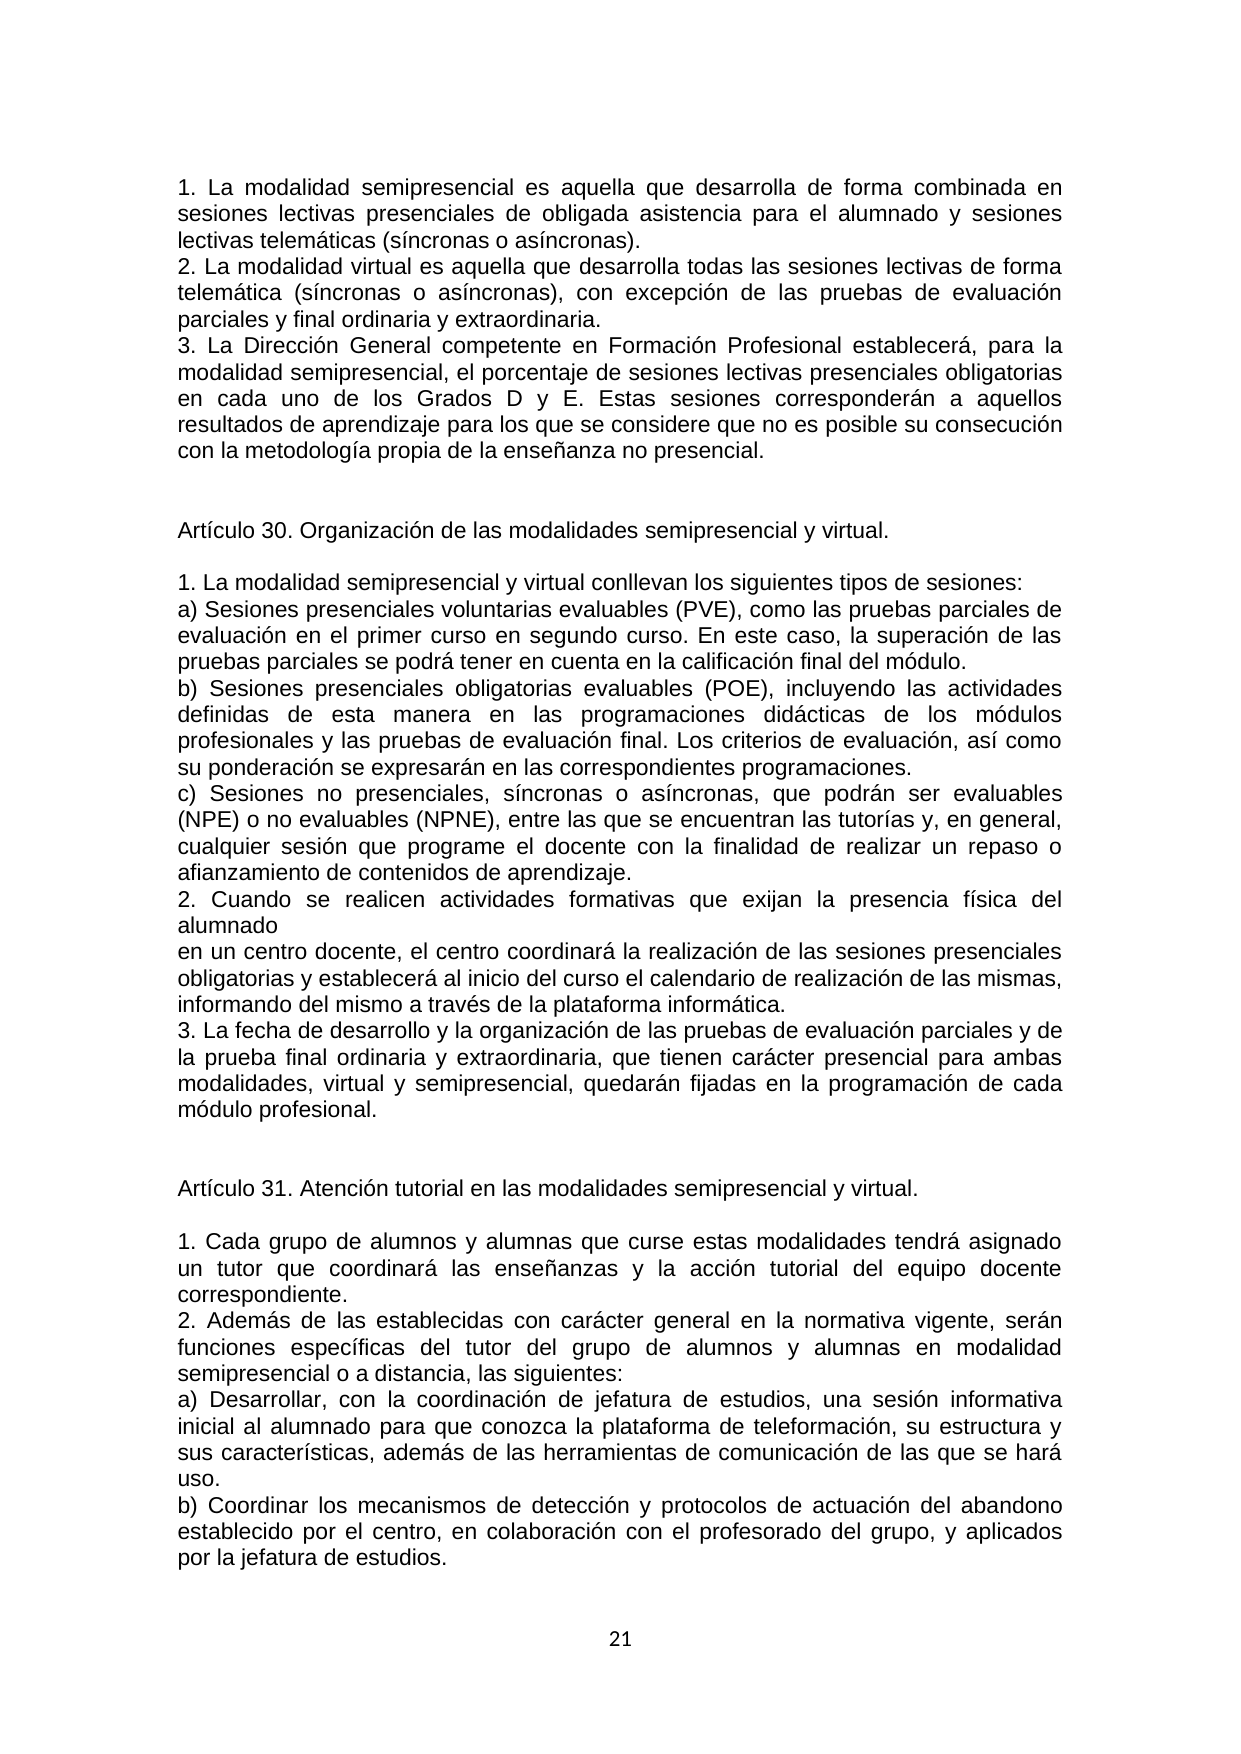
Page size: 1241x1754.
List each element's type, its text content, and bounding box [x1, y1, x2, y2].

text 3. La Dirección General competente en Formación Profesional establecerá, para la modalidad semipresencial, el porcentaje de sesiones lectivas presenciales obligatorias en cada uno de los Grados D y E. Estas sesiones corresponderán a aquellos resultados de aprendizaje para los que se considere que no es posible su consecución con la metodología propia de la enseñanza no presencial. [177, 332, 1063, 464]
text b) Sesiones presenciales obligatorias evaluables (POE), incluyendo las actividades definidas de esta manera en las programaciones didácticas de los módulos profesionales y las pruebas de evaluación final. Los criterios de evaluación, así como su ponderación se expresarán en las correspondientes programaciones. [177, 675, 1063, 780]
text 1. Cada grupo de alumnos y alumnas que curse estas modalidades tendrá asignado un tutor que coordinará las enseñanzas y la acción tutorial del equipo docente correspondiente. [177, 1228, 1063, 1307]
text b) Coordinar los mecanismos de detección y protocolos de actuación del abandono establecido por el centro, en colaboración con el profesorado del grupo, y aplicados por la jefatura de estudios. [177, 1492, 1063, 1571]
text 3. La fecha de desarrollo y la organización de las pruebas de evaluación parciales y de la prueba final ordinaria y extraordinaria, que tienen carácter presencial para ambas modalidades, virtual y semipresencial, quedarán fijadas en la programación de cada módulo profesional. [177, 1017, 1063, 1123]
text c) Sesiones no presenciales, síncronas o asíncronas, que podrán ser evaluables (NPE) o no evaluables (NPNE), entre las que se encuentran las tutorías y, en general, cualquier sesión que programe el docente con la finalidad de realizar un repaso o afianzamiento de contenidos de aprendizaje. [177, 780, 1063, 886]
text 2. Además de las establecidas con carácter general en la normativa vigente, serán funciones específicas del tutor del grupo de alumnos y alumnas en modalidad semipresencial o a distancia, las siguientes: [177, 1307, 1063, 1386]
text 2. Cuando se realicen actividades formativas que exijan la presencia física del alumnado [177, 886, 1063, 938]
text 1. La modalidad semipresencial es aquella que desarrolla de forma combinada en sesiones lectivas presenciales de obligada asistencia para el alumnado y sesiones lectivas telemáticas (síncronas o asíncronas). [177, 174, 1063, 253]
text a) Sesiones presenciales voluntarias evaluables (PVE), como las pruebas parciales de evaluación en el primer curso en segundo curso. En este caso, la superación de las pruebas parciales se podrá tener en cuenta en la calificación final del módulo. [177, 596, 1063, 675]
text a) Desarrollar, con la coordinación de jefatura de estudios, una sesión informativa inicial al alumnado para que conozca la plataforma de teleformación, su estructura y sus características, además de las herramientas de comunicación de las que se hará uso. [177, 1386, 1063, 1492]
text 1. La modalidad semipresencial y virtual conllevan los siguientes tipos de sesiones: [177, 569, 1063, 596]
text en un centro docente, el centro coordinará la realización de las sesiones presenciales obligatorias y establecerá al inicio del curso el calendario de realización de las mismas, informando del mismo a través de la plataforma informática. [177, 938, 1063, 1017]
text Artículo 31. Atención tutorial en las modalidades semipresencial y virtual. [177, 1175, 1063, 1202]
text 2. La modalidad virtual es aquella que desarrolla todas las sesiones lectivas de forma telemática (síncronas o asíncronas), con excepción de las pruebas de evaluación parciales y final ordinaria y extraordinaria. [177, 253, 1063, 332]
text Artículo 30. Organización de las modalidades semipresencial y virtual. [177, 517, 1063, 543]
